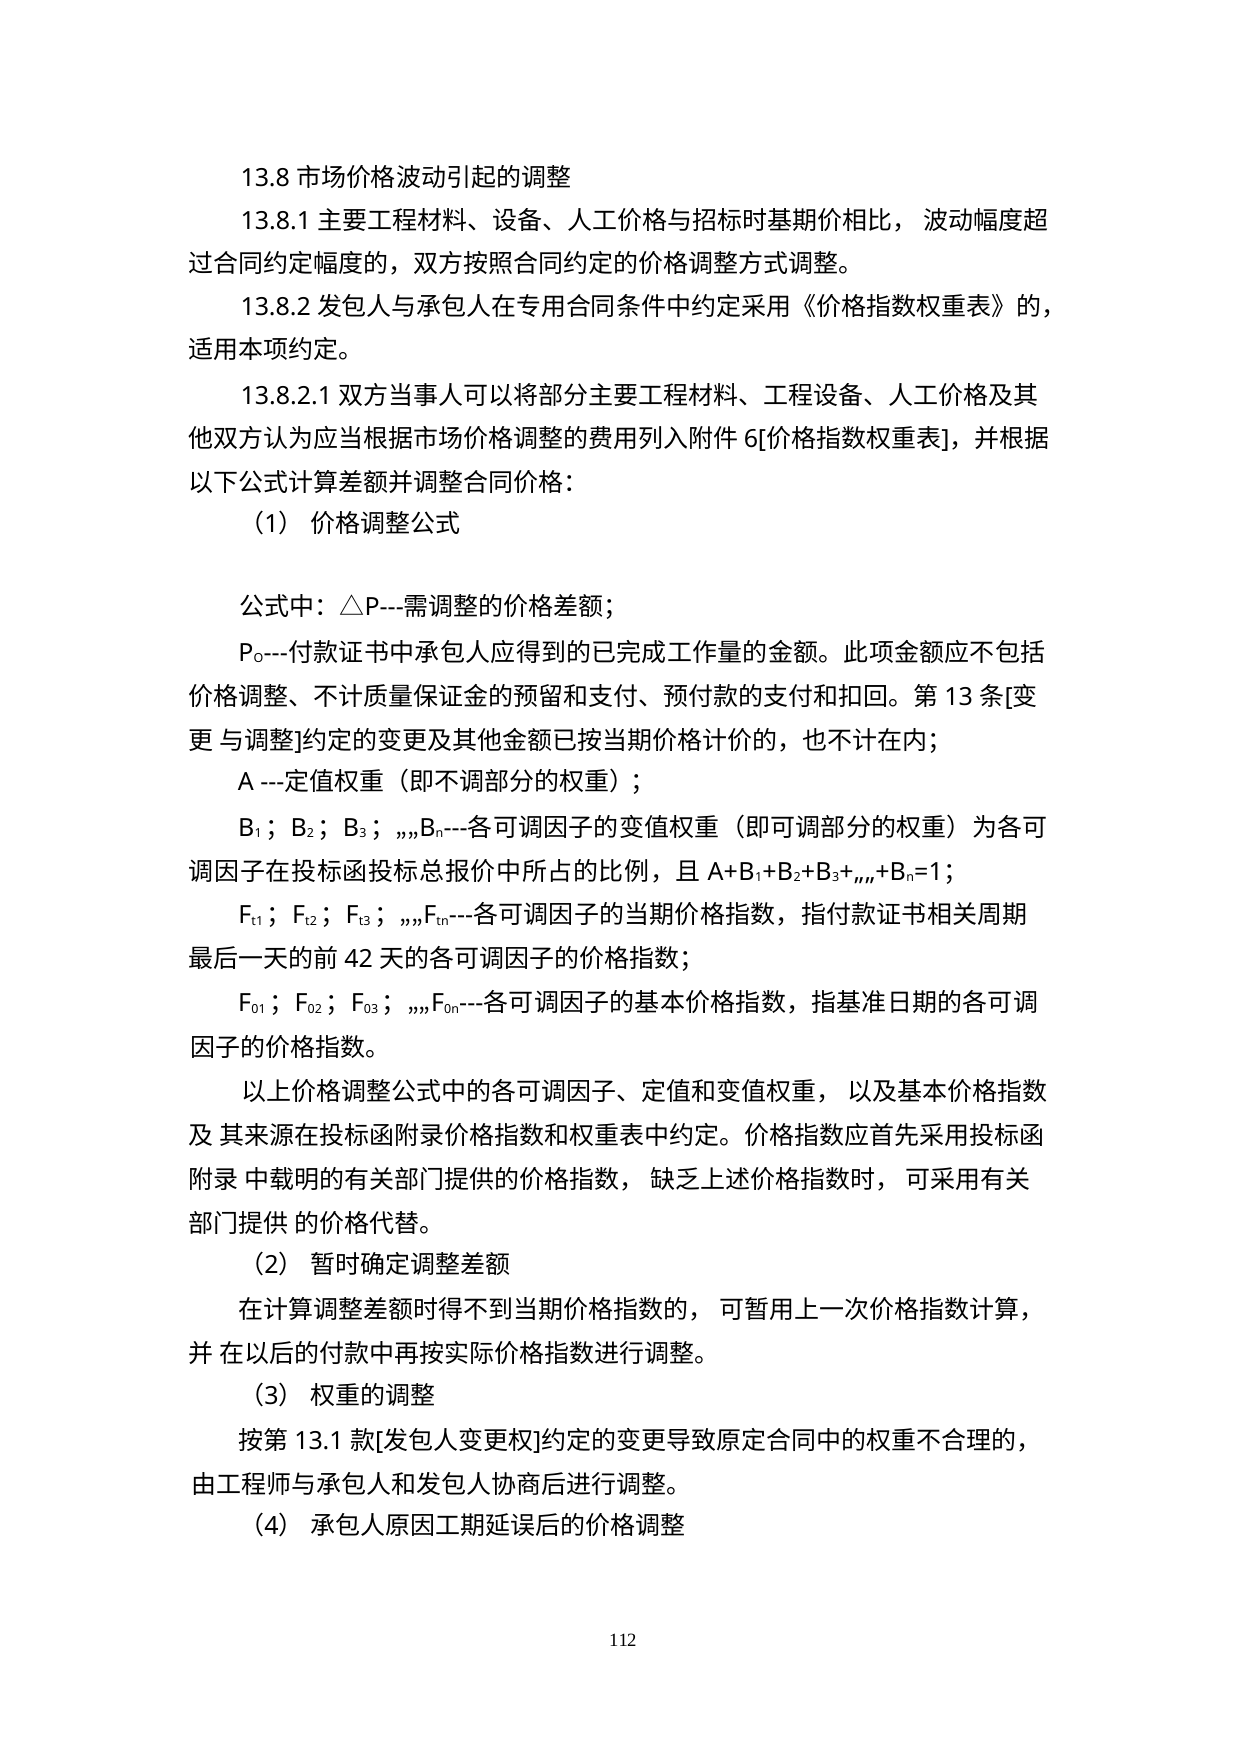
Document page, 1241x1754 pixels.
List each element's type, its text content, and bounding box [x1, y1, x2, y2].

text 以上价格调整公式中的各可调因子、定值和变值权重， 以及基本价格指数及 其来源在投标函附录价格指数和权重表中约定。价格指数应首先采用投标函附录 中载明的有关部门提供的价格指数， 缺乏上述价格指数时， 可采用有关部门提供 的价格代替。 [188, 1072, 1053, 1239]
text 公式中：△P---需调整的价格差额； [186, 589, 1060, 622]
text （4） 承包人原因工期延误后的价格调整 [186, 1508, 1060, 1541]
text 适用本项约定。 [186, 332, 1060, 365]
text （3） 权重的调整 [186, 1378, 1060, 1411]
text （1） 价格调整公式 [186, 507, 1060, 539]
text 过合同约定幅度的，双方按照合同约定的价格调整方式调整。 [186, 246, 1060, 279]
text 在计算调整差额时得不到当期价格指数的， 可暂用上一次价格指数计算， 并 在以后的付款中再按实际价格指数进行调整。 [188, 1290, 1053, 1370]
text 按第 13.1 款[发包人变更权]约定的变更导致原定合同中的权重不合理的， 由工程师与承包人和发包人协商后进行调整。 [191, 1421, 1047, 1501]
text Ft1 ；Ft2 ；Ft3 ；„„Ftn---各可调因子的当期价格指数，指付款证书相关周期 最后一天的前 42 天的各可调因子的价格指数； [189, 895, 1052, 975]
text F01 ；F02 ；F03 ；„„F0n---各可调因子的基本价格指数，指基准日期的各可调 因子的价格指数。 [190, 983, 1052, 1063]
text PO---付款证书中承包人应得到的已完成工作量的金额。此项金额应不包括 价格调整、不计质量保证金的预留和支付、预付款的支付和扣回。第 13 条[变更 与调整]约定的变更及其他金额已按当期价格计价的，也不计在内； [188, 632, 1053, 756]
text 13.8.2 发包人与承包人在专用合同条件中约定采用《价格指数权重表》的， [186, 289, 1060, 322]
text 13.8.2.1 双方当事人可以将部分主要工程材料、工程设备、人工价格及其 他双方认为应当根据市场价格调整的费用列入附件6[价格指数权重表]，并根据 以下公式计算差额并调整合同价格： [188, 375, 1052, 499]
text （2） 暂时确定调整差额 [186, 1247, 1060, 1280]
text A ---定值权重（即不调部分的权重）； [186, 764, 1060, 797]
text 13.8 市场价格波动引起的调整 [186, 161, 1060, 193]
text B1 ；B2 ；B3 ；„„Bn---各可调因子的变值权重（即可调部分的权重）为各可 调因子在投标函投标总报价中所占的比例，且 A+B1+B2+B3+„„+Bn=1； [189, 807, 1052, 887]
text 13.8.1 主要工程材料、设备、人工价格与招标时基期价相比， 波动幅度超 [186, 203, 1060, 236]
